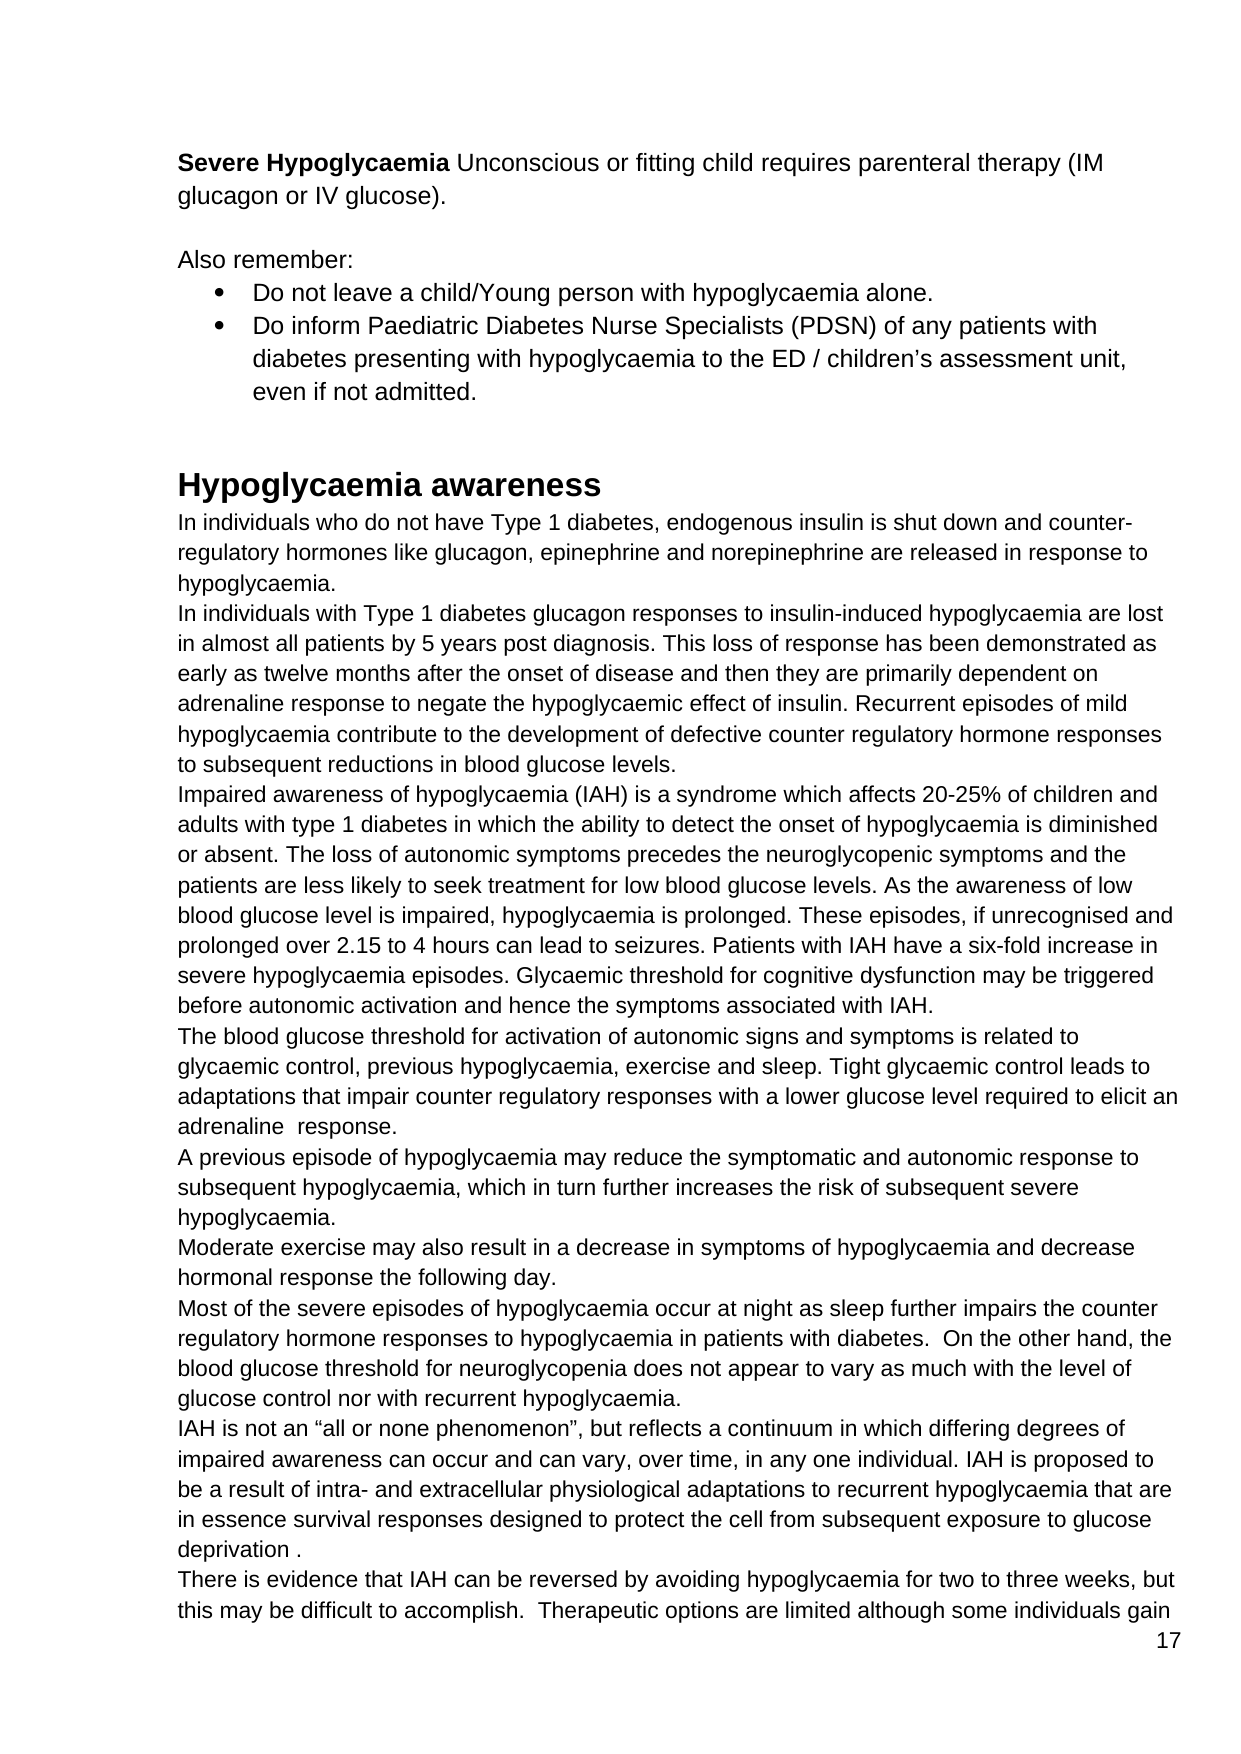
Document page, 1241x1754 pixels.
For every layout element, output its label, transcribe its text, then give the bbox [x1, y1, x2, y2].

list Do not leave a child/Young person with hypoglycaemia alone. [215, 278, 1181, 306]
text Hypoglycaemia awareness [177, 465, 1181, 503]
text In individuals with Type 1 diabetes glucagon responses to insulin-induced hypoglycaemia are lost in almost all patients by 5 years post diagnosis. This loss of response has been demonstrated as early as twelve months after the onset of disease and then they are primarily dependent on adrenaline response to negate the hypoglycaemic effect of insulin. Recurrent episodes of mild hypoglycaemia contribute to the development of defective counter regulatory hormone responses to subsequent reductions in blood glucose levels. [177, 600, 1181, 777]
text In individuals who do not have Type 1 diabetes, endogenous insulin is shut down and counter-regulatory hormones like glucagon, epinephrine and norepinephrine are released in response to hypoglycaemia. [177, 509, 1181, 596]
text Impaired awareness of hypoglycaemia (IAH) is a syndrome which affects 20-25% of children and adults with type 1 diabetes in which the ability to detect the onset of hypoglycaemia is diminished or absent. The loss of autonomic symptoms precedes the neuroglycopenic symptoms and the patients are less likely to seek treatment for low blood glucose levels. As the awareness of low blood glucose level is impaired, hypoglycaemia is prolonged. These episodes, if unrecognised and prolonged over 2.15 to 4 hours can lead to seizures. Patients with IAH have a six-fold increase in severe hypoglycaemia episodes. Glycaemic threshold for cognitive dysfunction may be triggered before autonomic activation and hence the symptoms associated with IAH. [177, 781, 1181, 1019]
text Also remember: [177, 244, 1181, 273]
text A previous episode of hypoglycaemia may reduce the symptomatic and autonomic response to subsequent hypoglycaemia, which in turn further increases the risk of subsequent severe hypoglycaemia. [177, 1143, 1181, 1230]
text The blood glucose threshold for activation of autonomic signs and symptoms is related to glycaemic control, previous hypoglycaemia, exercise and sleep. Tight glycaemic control leads to adaptations that impair counter regulatory responses with a lower glucose level required to elicit an adrenaline response. [177, 1023, 1181, 1140]
list Do inform Paediatric Diabetes Nurse Specialists (PDSN) of any patients with diabetes presenting with hypoglycaemia to the ED / children’s assessment unit, even if not admitted. [215, 311, 1181, 406]
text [177, 1566, 1181, 1623]
text IAH is not an “all or none phenomenon”, but reflects a continuum in which differing degrees of impaired awareness can occur and can vary, over time, in any one individual. IAH is proposed to be a result of intra- and extracellular physiological adaptations to recurrent hypoglycaemia that are in essence survival responses designed to protect the cell from subsequent exposure to glucose deprivation . [177, 1415, 1181, 1563]
text Severe Hypoglycaemia Unconscious or fitting child requires parenteral therapy (IM glucagon or IV glucose). [177, 148, 1181, 210]
text Most of the severe episodes of hypoglycaemia occur at night as sleep further impairs the counter regulatory hormone responses to hypoglycaemia in patients with diabetes. On the other hand, the blood glucose threshold for neuroglycopenia does not appear to vary as much with the level of glucose control nor with recurrent hypoglycaemia. [177, 1294, 1181, 1412]
text Moderate exercise may also result in a decrease in symptoms of hypoglycaemia and decrease hormonal response the following day. [177, 1234, 1181, 1291]
